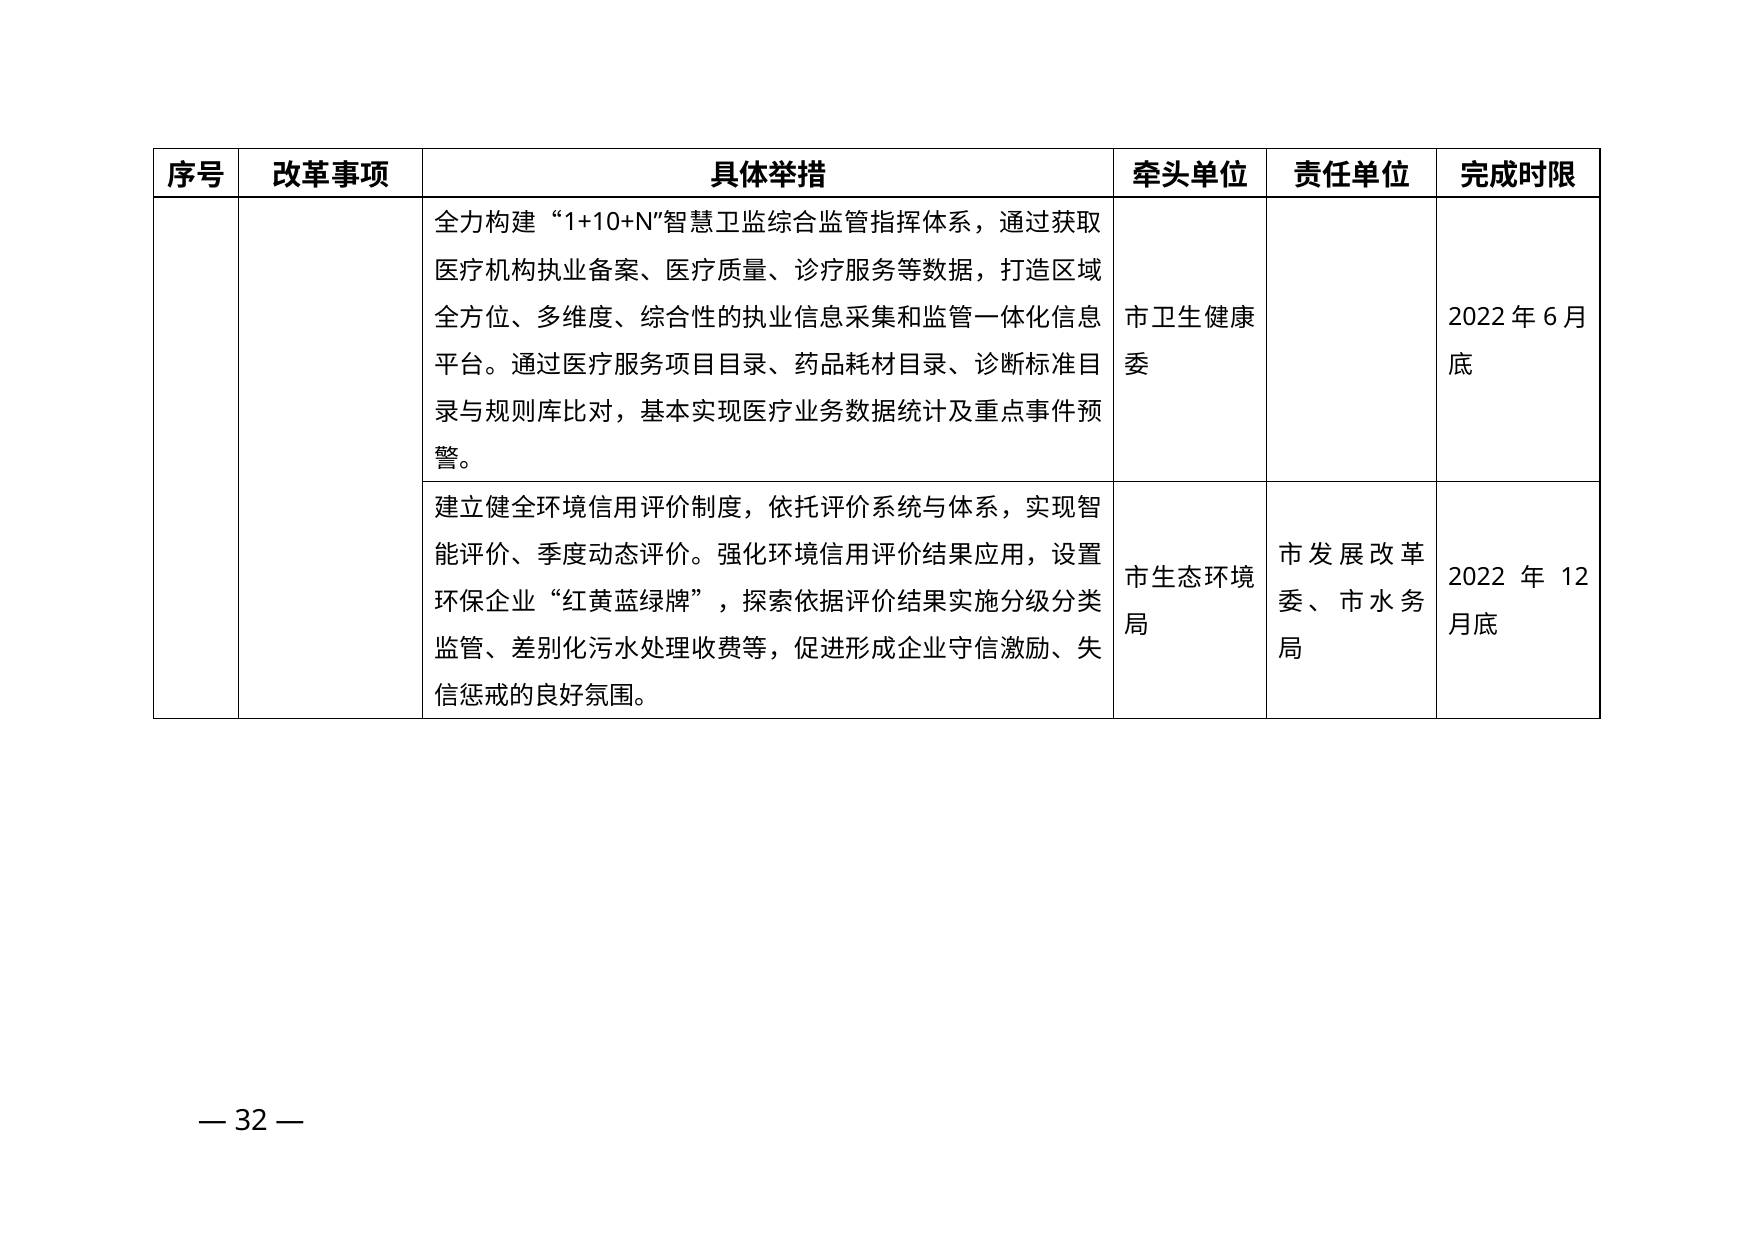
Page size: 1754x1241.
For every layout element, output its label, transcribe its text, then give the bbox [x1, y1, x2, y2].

table_cell 2022年12月底 [1437, 482, 1599, 718]
table_cell 建立健全环境信用评价制度，依托评价系统与体系，实现智能评价、季度动态评价。强化环境信用评价结果应用，设置环保企业“红黄蓝绿牌”，探索依据评价结果实施分级分类监管、差别化污水处理收费等，促进形成企业守信激励、失信惩戒的良好氛围。 [423, 482, 1113, 718]
table_header 具体举措 [423, 149, 1113, 196]
table_cell 2022年6月底 [1437, 198, 1599, 481]
table_header 完成时限 [1437, 149, 1599, 196]
table_cell 全力构建“1+10+N”智慧卫监综合监管指挥体系，通过获取医疗机构执业备案、医疗质量、诊疗服务等数据，打造区域全方位、多维度、综合性的执业信息采集和监管一体化信息平台。通过医疗服务项目目录、药品耗材目录、诊断标准目录与规则库比对，基本实现医疗业务数据统计及重点事件预警。 [423, 198, 1113, 481]
table_cell 市发展改革委、市水务局 [1267, 482, 1436, 718]
table_cell 市卫生健康委 [1114, 198, 1266, 481]
table_header 改革事项 [239, 149, 422, 196]
table_header 牵头单位 [1114, 149, 1266, 196]
table_header 序号 [154, 149, 238, 196]
table_cell [1267, 198, 1436, 481]
table_header 责任单位 [1267, 149, 1436, 196]
table_cell 市生态环境局 [1114, 482, 1266, 718]
